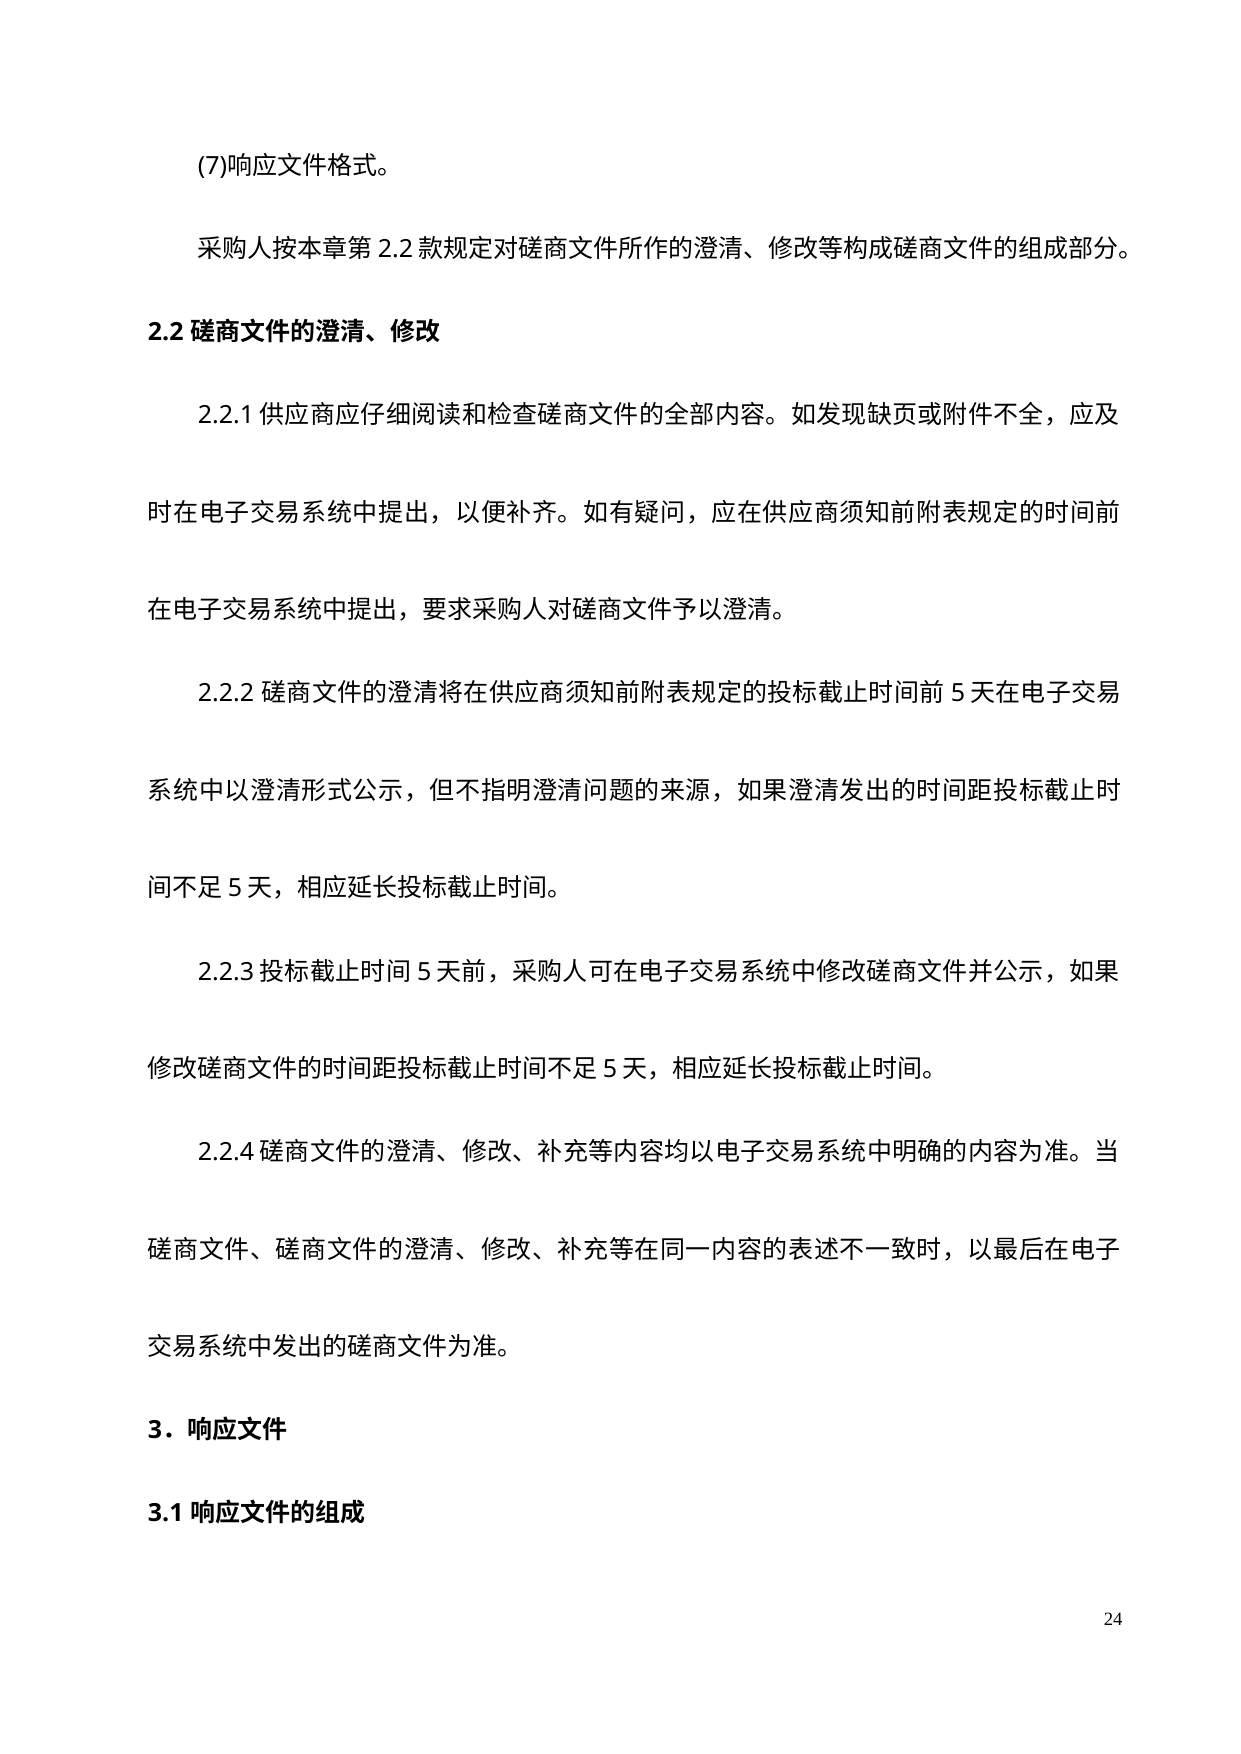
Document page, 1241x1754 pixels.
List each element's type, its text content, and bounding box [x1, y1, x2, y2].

text 2.2.4磋商文件的澄清、修改、补充等内容均以电子交易系统中明确的内容为准。当磋商文件、磋商文件的澄清、修改、补充等在同一内容的表述不一致时，以最后在电子交易系统中发出的磋商文件为准。 [148, 1117, 1122, 1377]
text 2.2.1供应商应仔细阅读和检查磋商文件的全部内容。如发现缺页或附件不全，应及时在电子交易系统中提出，以便补齐。如有疑问，应在供应商须知前附表规定的时间前在电子交易系统中提出，要求采购人对磋商文件予以澄清。 [148, 380, 1122, 640]
text (7)响应文件格式。 [148, 131, 1122, 196]
text 3.1 响应文件的组成 [148, 1478, 1122, 1543]
text 2.2.2 磋商文件的澄清将在供应商须知前附表规定的投标截止时间前5天在电子交易系统中以澄清形式公示，但不指明澄清问题的来源，如果澄清发出的时间距投标截止时间不足5天，相应延长投标截止时间。 [148, 658, 1122, 918]
text 2.2.3投标截止时间5天前，采购人可在电子交易系统中修改磋商文件并公示，如果修改磋商文件的时间距投标截止时间不足5天，相应延长投标截止时间。 [148, 937, 1122, 1099]
text 采购人按本章第2.2款规定对磋商文件所作的澄清、修改等构成磋商文件的组成部分。 [148, 214, 1122, 279]
text 2.2 磋商文件的澄清、修改 [148, 297, 1122, 362]
text 3．响应文件 [148, 1395, 1122, 1460]
